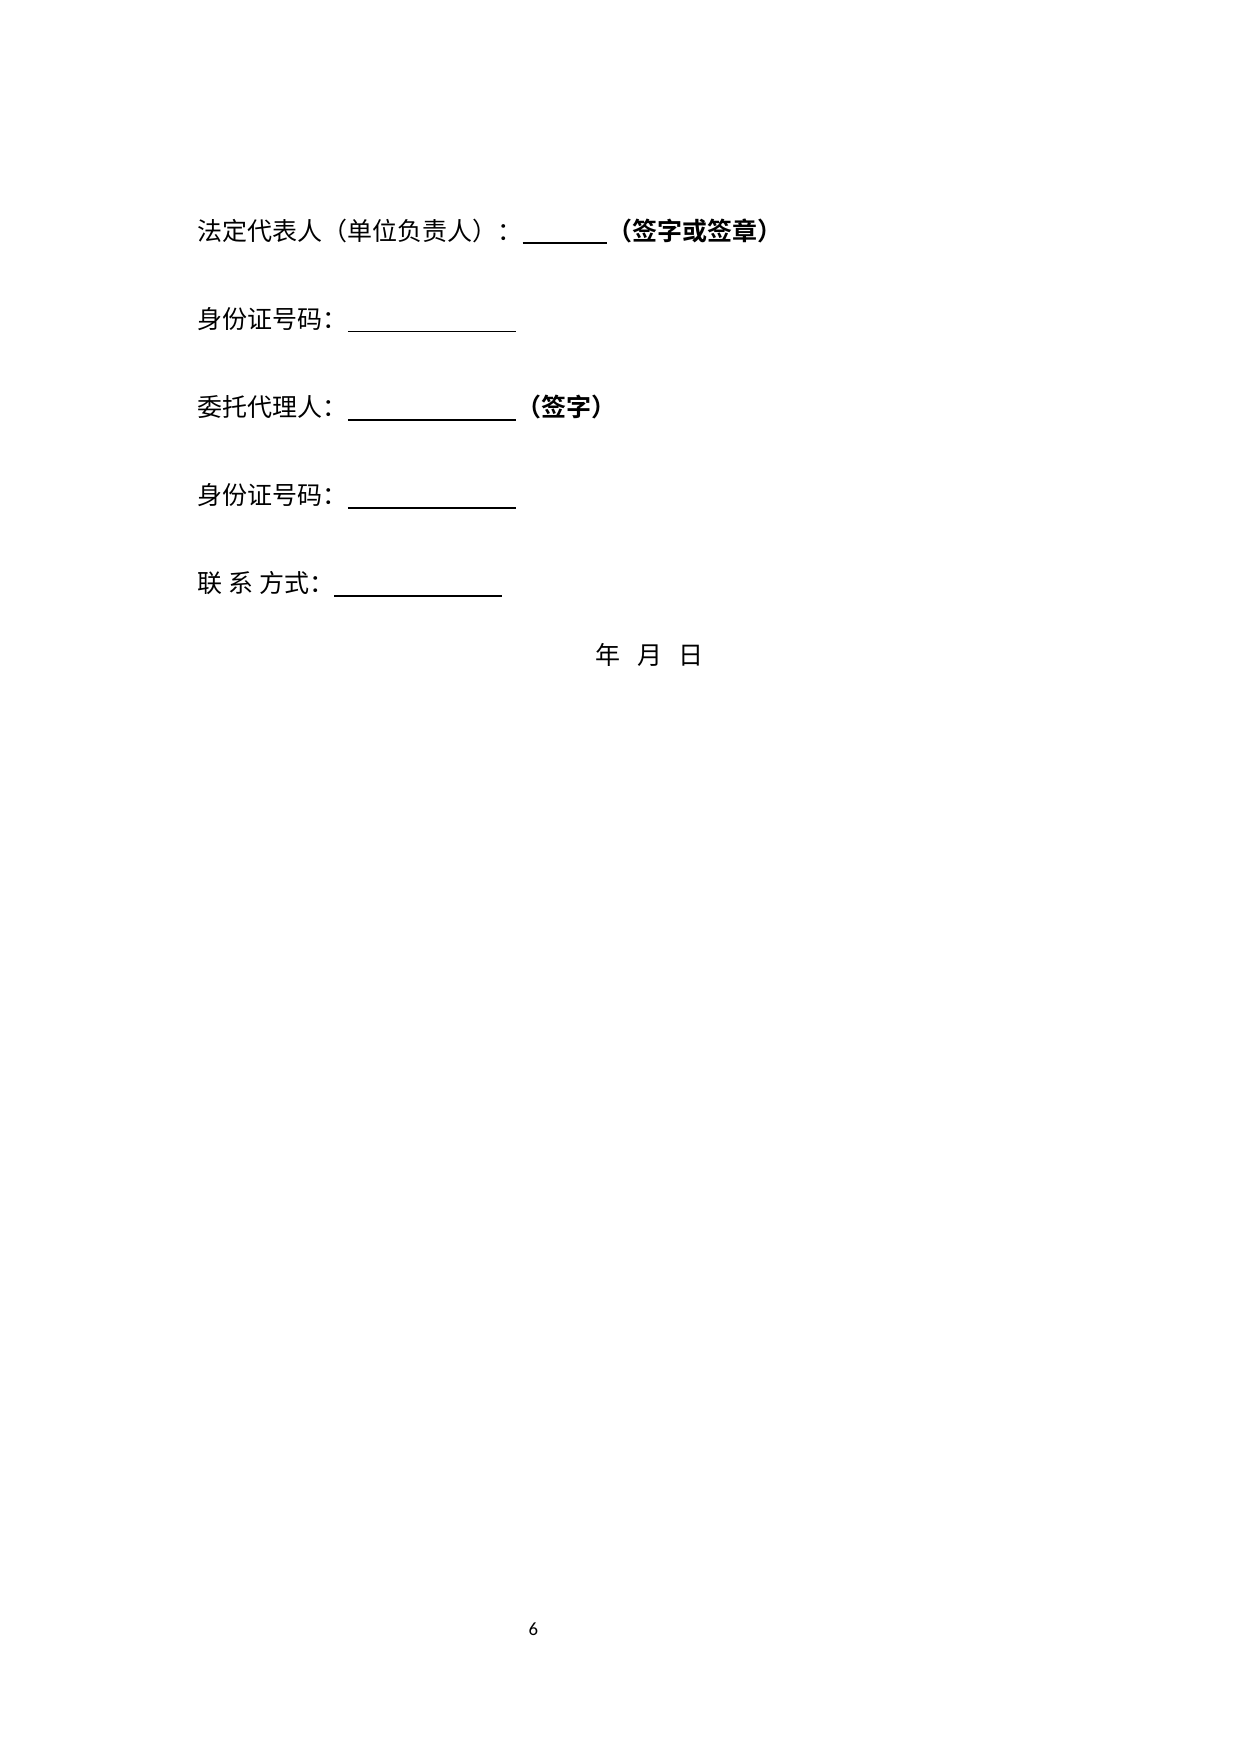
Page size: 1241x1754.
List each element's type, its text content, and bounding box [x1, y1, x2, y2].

text 身份证号码： [148, 459, 1093, 529]
text 联 系 方式： [148, 547, 1093, 617]
text 年 月 日 [148, 635, 1093, 671]
text 委托代理人： （签字） [148, 371, 1093, 441]
text 法定代表人（单位负责人）： （签字或签章） [148, 194, 1093, 264]
text 身份证号码： [148, 283, 1093, 353]
